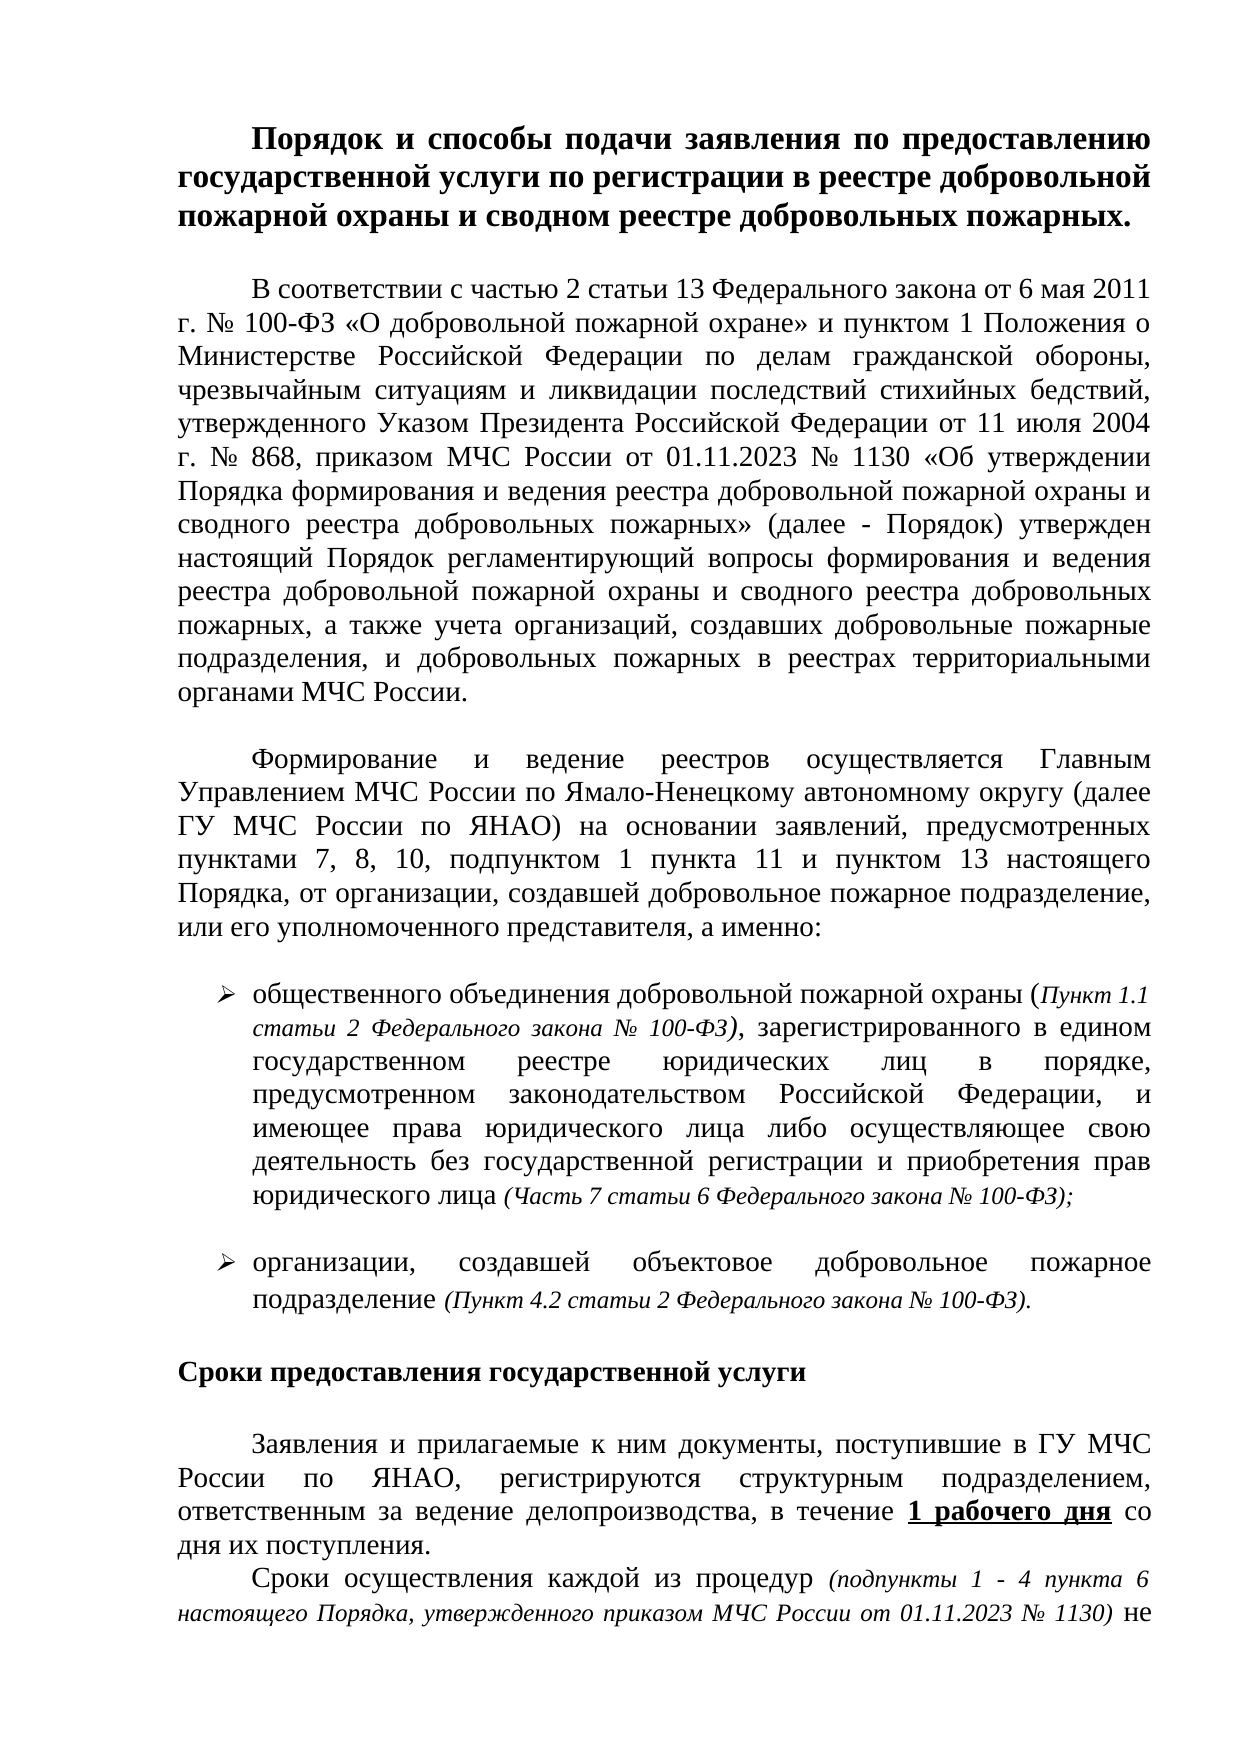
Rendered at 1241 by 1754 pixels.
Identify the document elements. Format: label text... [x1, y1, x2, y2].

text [177, 1560, 1152, 1627]
text Заявления и прилагаемые к ним документы, поступившие в ГУ МЧС России по ЯНАО, регистрируются структурным подразделением, ответственным за ведение делопроизводства, в течение 1 рабочего дня со дня их поступления. [177, 1426, 1152, 1560]
text В соответствии с частью 2 статьи 13 Федерального закона от 6 мая 2011 г. № 100-ФЗ «О добровольной пожарной охране» и пунктом 1 Положения о Министерстве Российской Федерации по делам гражданской обороны, чрезвычайным ситуациям и ликвидации последствий стихийных бедствий, утвержденного Указом Президента Российской Федерации от 11 июля 2004 г. № 868, приказом МЧС России от 01.11.2023 № 1130 «Об утверждении Порядка формирования и ведения реестра добровольной пожарной охраны и сводного реестра добровольных пожарных» (далее - Порядок) утвержден настоящий Порядок регламентирующий вопросы формирования и ведения реестра добровольной пожарной охраны и сводного реестра добровольных пожарных, а также учета организаций, создавших добровольные пожарные подразделения, и добровольных пожарных в реестрах территориальными органами МЧС России. [177, 271, 1152, 707]
text Формирование и ведение реестров осуществляется Главным Управлением МЧС России по Ямало-Ненецкому автономному округу (далее ГУ МЧС России по ЯНАО) на основании заявлений, предусмотренных пунктами 7, 8, 10, подпунктом 1 пункта 11 и пунктом 13 настоящего Порядка, от организации, создавшей добровольное пожарное подразделение, или его уполномоченного представителя, а именно: [177, 741, 1152, 942]
text Сроки предоставления государственной услуги [177, 1354, 1152, 1388]
text Порядок и способы подачи заявления по предоставлению государственной услуги по регистрации в реестре добровольной пожарной охраны и сводном реестре добровольных пожарных. [177, 118, 1152, 233]
list общественного объединения добровольной пожарной охраны (Пункт 1.1 статьи 2 Федерального закона № 100-ФЗ), зарегистрированного в едином государственном реестре юридических лиц в порядке, предусмотренном законодательством Российской Федерации, и имеющее права юридического лица либо осуществляющее свою деятельность без государственной регистрации и приобретения прав юридического лица (Часть 7 статьи 6 Федерального закона № 100-ФЗ); [215, 976, 1152, 1211]
list организации, создавшей объектовое добровольное пожарное подразделение (Пункт 4.2 статьи 2 Федерального закона № 100-ФЗ). [215, 1244, 1152, 1316]
